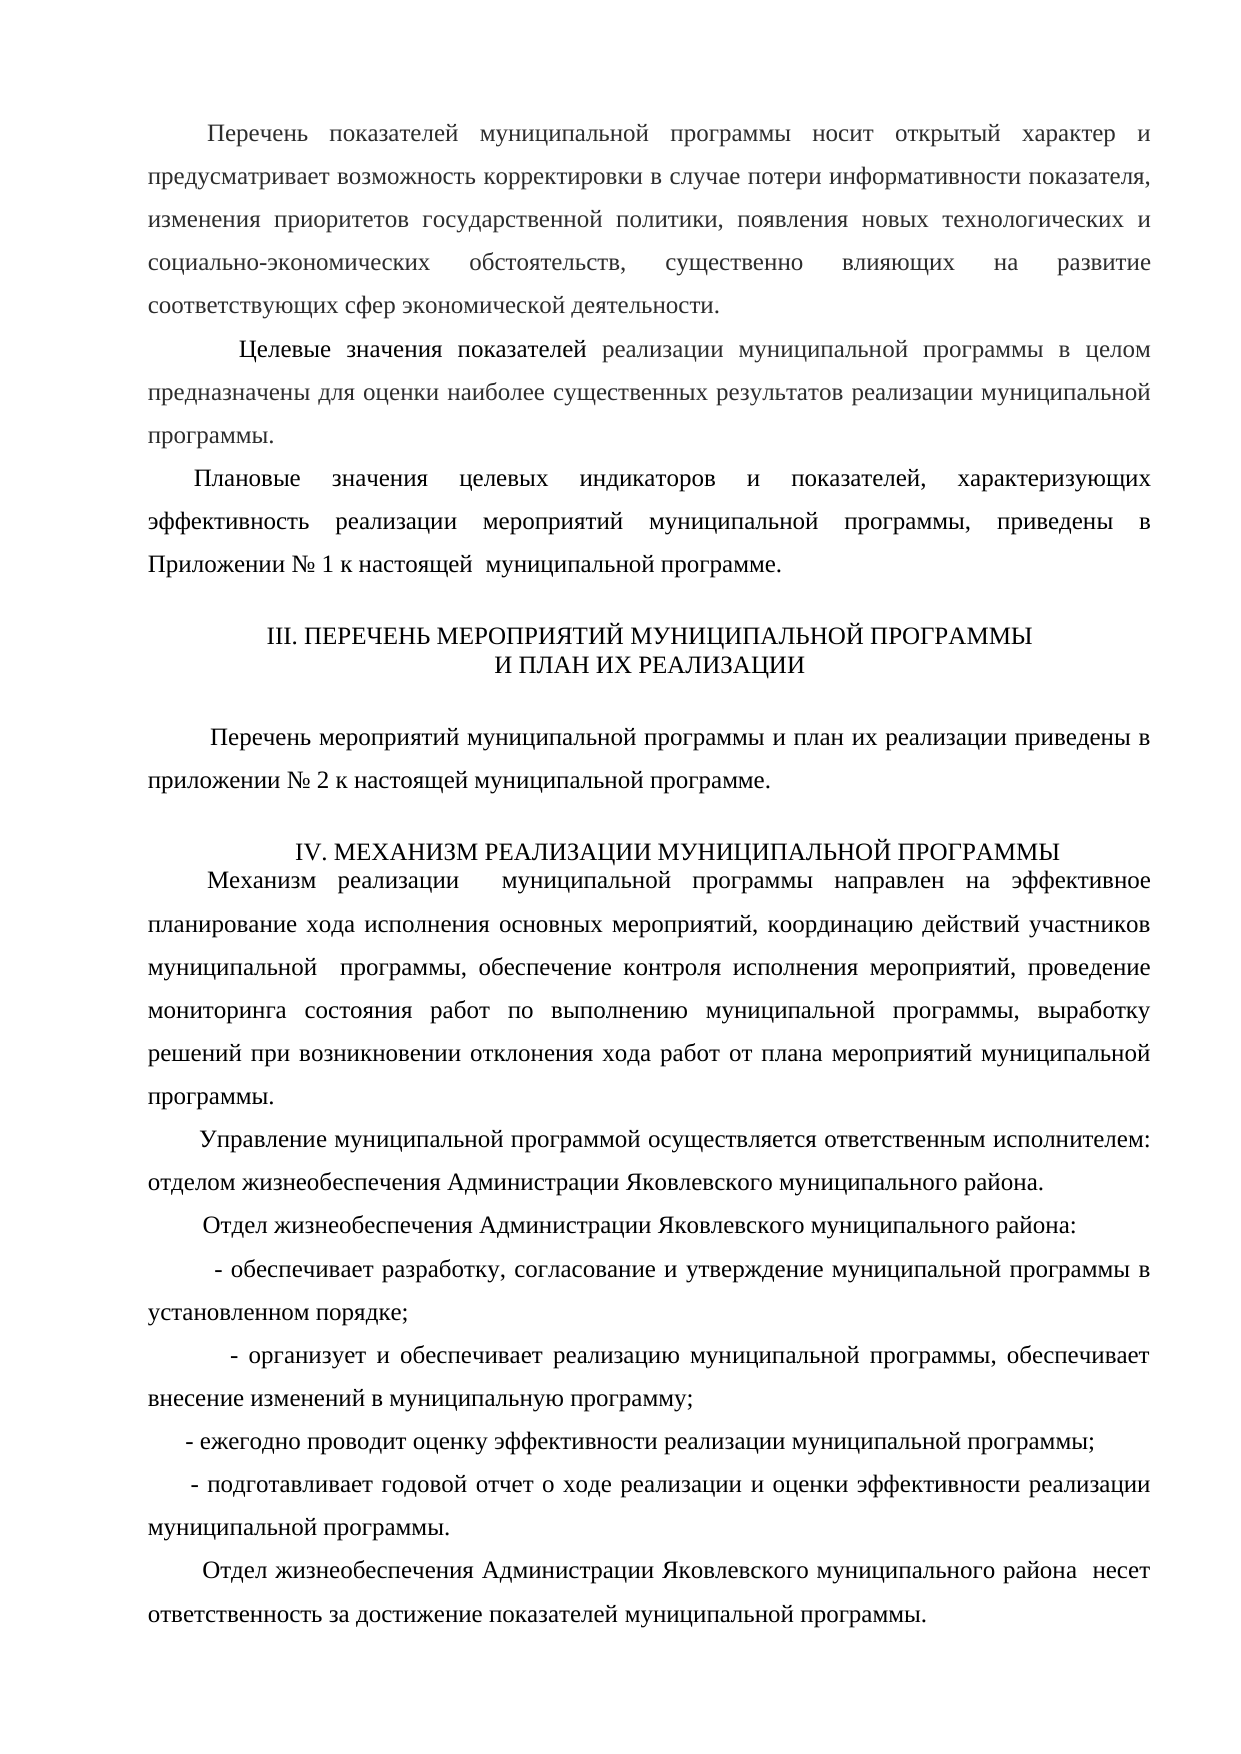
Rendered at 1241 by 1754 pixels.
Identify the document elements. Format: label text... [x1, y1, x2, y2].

text Перечень показателей муниципальной программы носит открытый характер и предусматривает возможность корректировки в случае потери информативности показателя, изменения приоритетов государственной политики, появления новых технологических и социально-экономических обстоятельств, существенно влияющих на развитие соответствующих сфер экономической деятельности. [148, 118, 1152, 319]
text - организует и обеспечивает реализацию муниципальной программы, обеспечивает внесение изменений в муниципальную программу; [148, 1340, 1152, 1412]
text - обеспечивает разработку, согласование и утверждение муниципальной программы в установленном порядке; [148, 1254, 1152, 1326]
text Целевые значения показателей реализации муниципальной программы в целом предназначены для оценки наиболее существенных результатов реализации муниципальной программы. [148, 334, 1152, 449]
text Управление муниципальной программой осуществляется ответственным исполнителем: отделом жизнеобеспечения Администрации Яковлевского муниципального района. [140, 1124, 1152, 1196]
text - ежегодно проводит оценку эффективности реализации муниципальной программы; [148, 1426, 1152, 1455]
text Отдел жизнеобеспечения Администрации Яковлевского муниципального района несет ответственность за достижение показателей муниципальной программы. [148, 1556, 1152, 1627]
text IV. МЕХАНИЗМ РЕАЛИЗАЦИИ МУНИЦИПАЛЬНОЙ ПРОГРАММЫ [148, 837, 1152, 866]
text Перечень мероприятий муниципальной программы и план их реализации приведены в приложении № 2 к настоящей муниципальной программе. [148, 722, 1152, 794]
text И ПЛАН ИХ РЕАЛИЗАЦИИ [148, 650, 1152, 679]
text III. ПЕРЕЧЕНЬ МЕРОПРИЯТИЙ МУНИЦИПАЛЬНОЙ ПРОГРАММЫ [148, 621, 1152, 650]
text - подготавливает годовой отчет о ходе реализации и оценки эффективности реализации муниципальной программы. [148, 1469, 1152, 1541]
text Отдел жизнеобеспечения Администрации Яковлевского муниципального района: [140, 1211, 1152, 1239]
text Механизм реализации муниципальной программы направлен на эффективное планирование хода исполнения основных мероприятий, координацию действий участников муниципальной программы, обеспечение контроля исполнения мероприятий, проведение мониторинга состояния работ по выполнению муниципальной программы, выработку решений при возникновении отклонения хода работ от плана мероприятий муниципальной программы. [148, 866, 1152, 1110]
text Плановые значения целевых индикаторов и показателей, характеризующих эффективность реализации мероприятий муниципальной программы, приведены в Приложении № 1 к настоящей муниципальной программе. [148, 463, 1152, 578]
